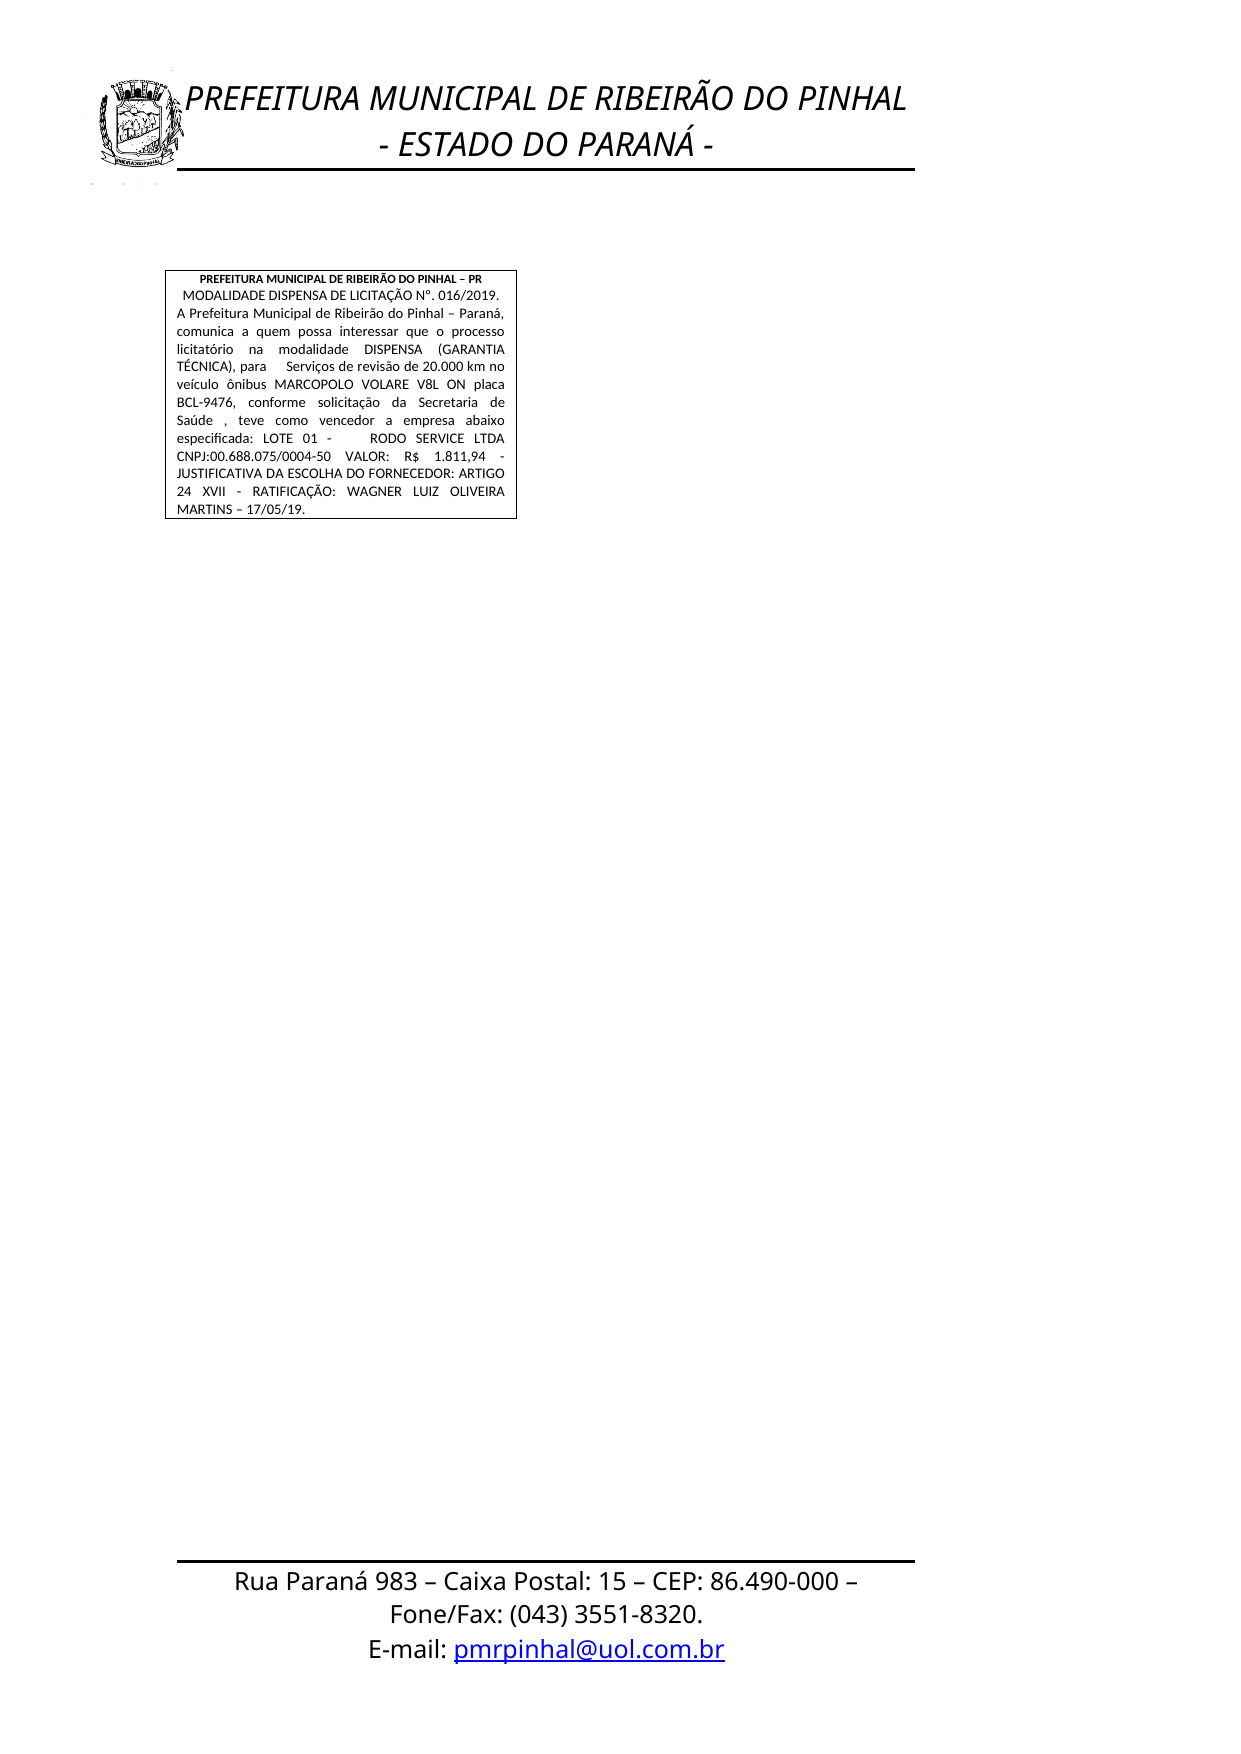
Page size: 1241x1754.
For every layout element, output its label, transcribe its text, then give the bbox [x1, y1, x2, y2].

table_header PREFEITURA MUNICIPAL DE RIBEIRÃO DO PINHAL – PR MODALIDADE DISPENSA DE LICITAÇÃO Nº. 016/2019. A Prefeitura Municipal de Ribeirão do Pinhal – Paraná, comunica a quem possa interessar que o processo licitatório na modalidade DISPENSA (GARANTIA TÉCNICA), para Serviços de revisão de 20.000 km no veículo ônibus MARCOPOLO VOLARE V8L ON placa BCL-9476, conforme solicitação da Secretaria de Saúde , teve como vencedor a empresa abaixo especificada: LOTE 01 - RODO SERVICE LTDA Cnpj:00.688.075/0004-50 VALOR: R$ 1.811,94 - JUSTIFICATIVA DA ESCOLHA DO FORNECEDOR: ARTIGO 24 XVII - RATIFICAÇÃO: WAGNER LUIZ OLIVEIRA MARTINS – 17/05/19. [166, 271, 516, 518]
picture [83, 65, 202, 185]
picture [191, 89, 200, 98]
